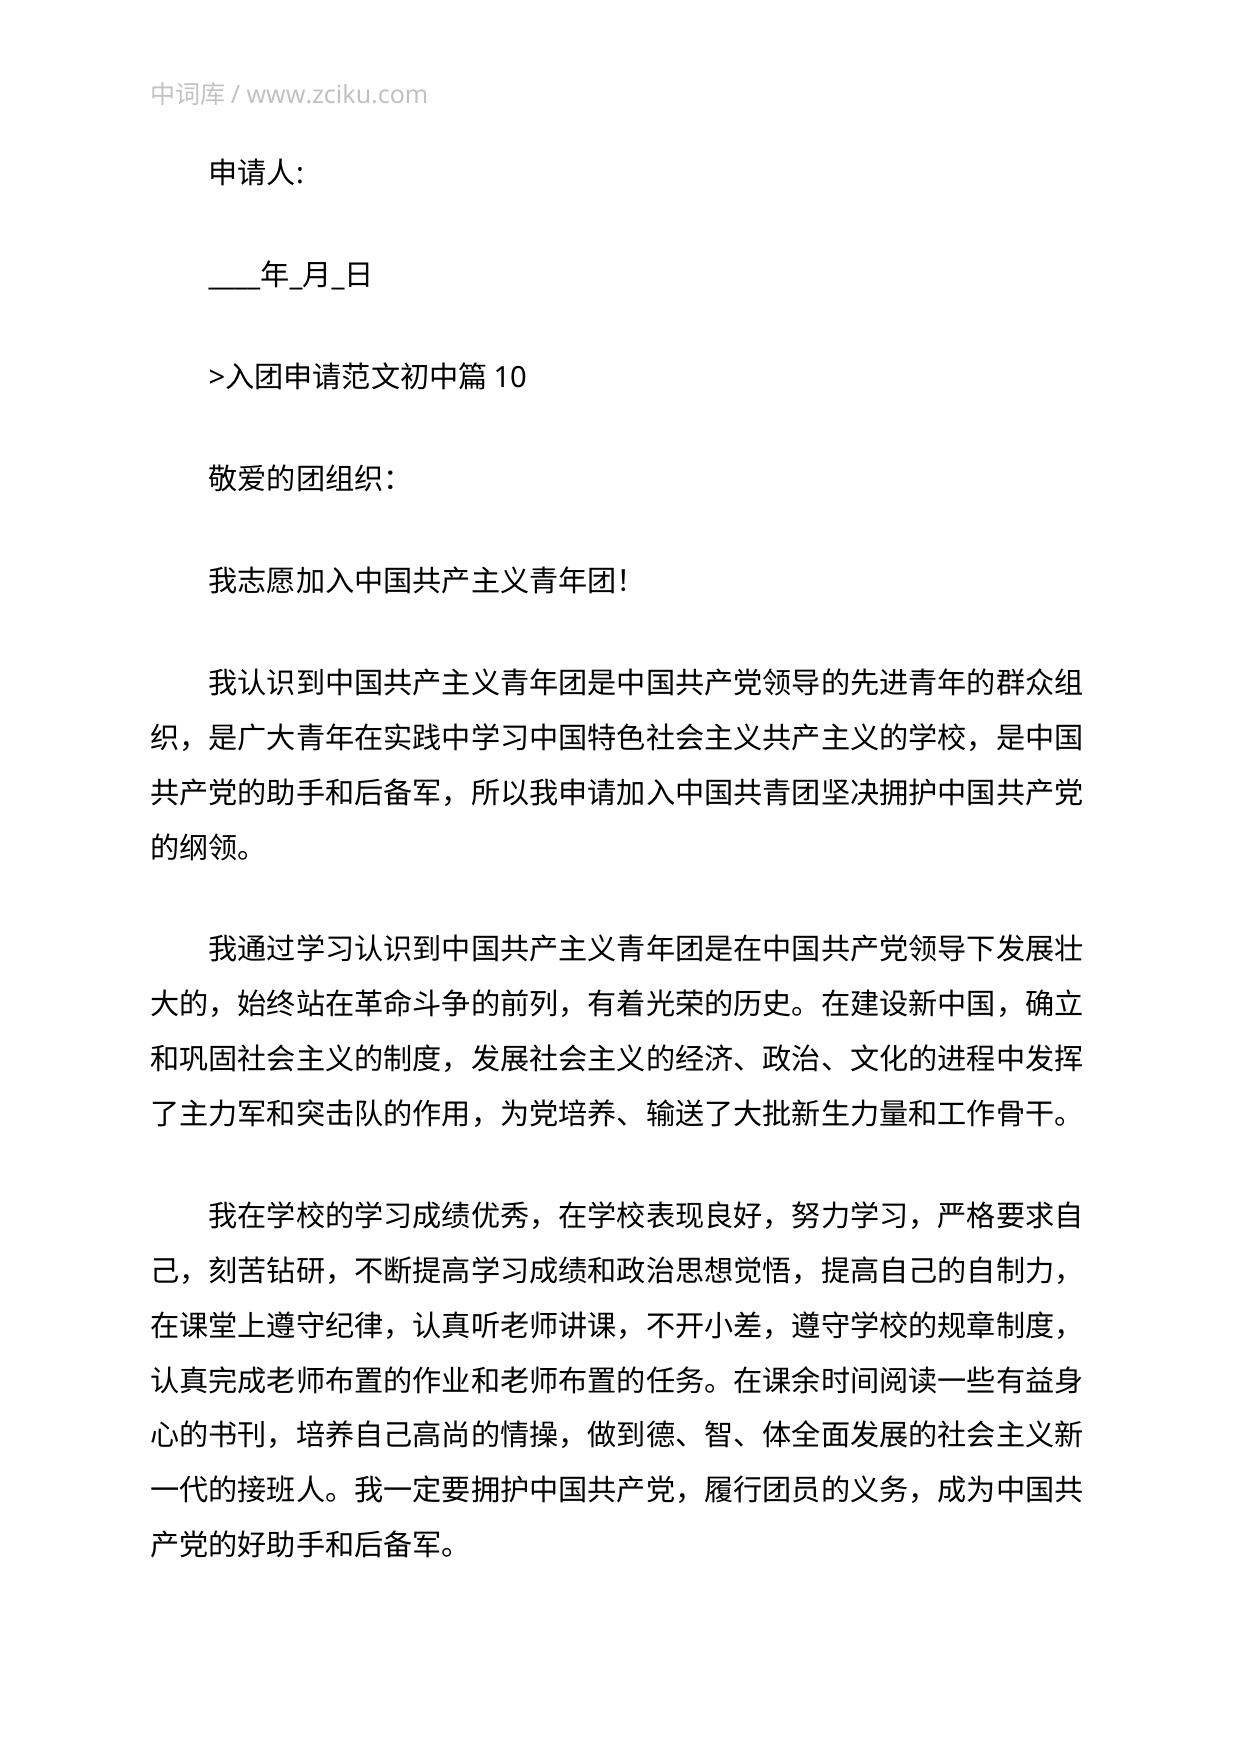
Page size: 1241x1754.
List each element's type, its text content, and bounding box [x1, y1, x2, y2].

text >入团申请范文初中篇10 [150, 354, 1090, 396]
text 我在学校的学习成绩优秀，在学校表现良好，努力学习，严格要求自己，刻苦钻研，不断提高学习成绩和政治思想觉悟，提高自己的自制力，在课堂上遵守纪律，认真听老师讲课，不开小差，遵守学校的规章制度，认真完成老师布置的作业和老师布置的任务。在课余时间阅读一些有益身心的书刊，培养自己高尚的情操，做到德、智、体全面发展的社会主义新一代的接班人。我一定要拥护中国共产党，履行团员的义务，成为中国共产党的好助手和后备军。 [150, 1192, 1090, 1564]
text 敬爱的团组织： [150, 456, 1090, 498]
text 我志愿加入中国共产主义青年团！ [150, 558, 1090, 600]
text 申请人: [150, 150, 1090, 192]
text ____年_月_日 [150, 252, 1090, 294]
text 我通过学习认识到中国共产主义青年团是在中国共产党领导下发展壮大的，始终站在革命斗争的前列，有着光荣的历史。在建设新中国，确立和巩固社会主义的制度，发展社会主义的经济、政治、文化的进程中发挥了主力军和突击队的作用，为党培养、输送了大批新生力量和工作骨干。 [150, 926, 1090, 1133]
text 我认识到中国共产主义青年团是中国共产党领导的先进青年的群众组织，是广大青年在实践中学习中国特色社会主义共产主义的学校，是中国共产党的助手和后备军，所以我申请加入中国共青团坚决拥护中国共产党的纲领。 [150, 659, 1090, 866]
